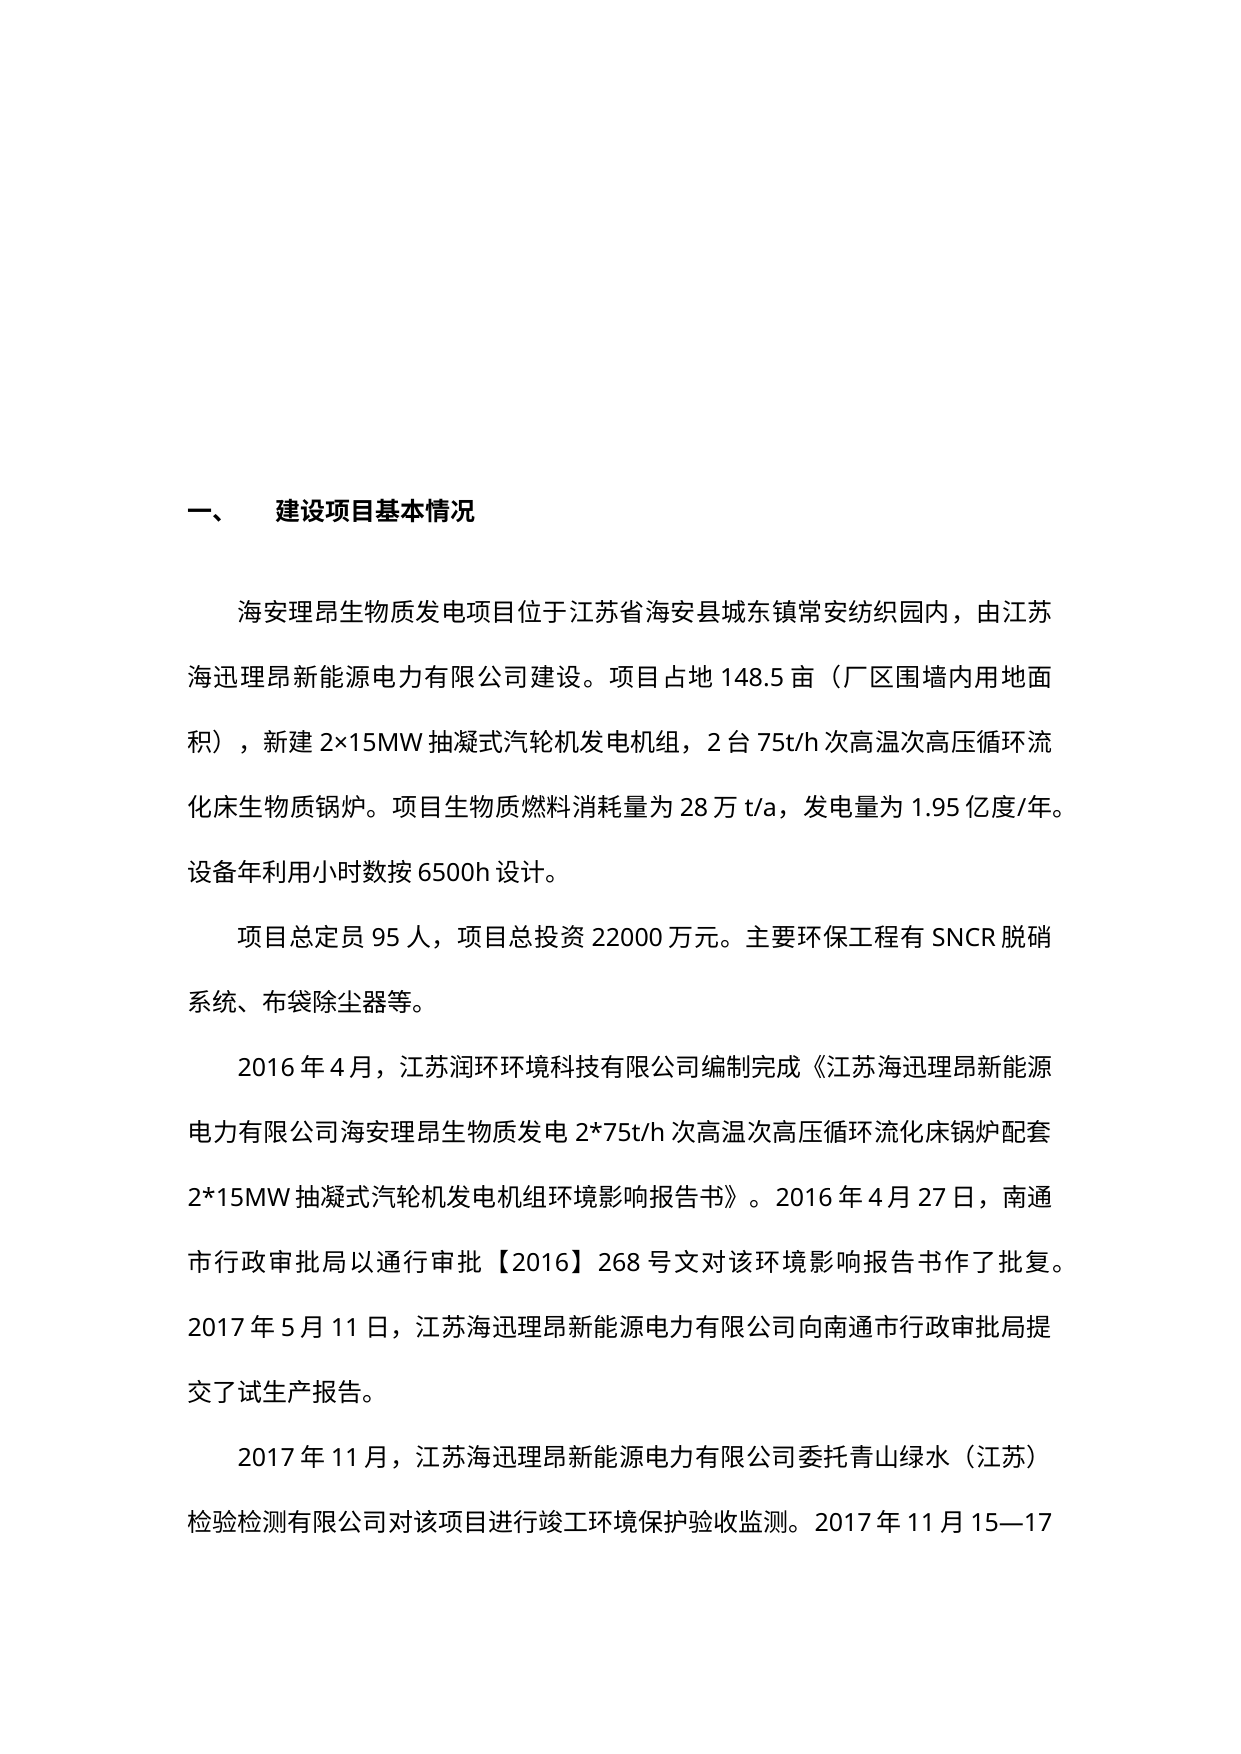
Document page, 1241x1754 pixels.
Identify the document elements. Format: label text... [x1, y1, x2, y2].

text 2016年4月，江苏润环环境科技有限公司编制完成《江苏海迅理昂新能源电力有限公司海安理昂生物质发电2*75t/h次高温次高压循环流化床锅炉配套2*15MW抽凝式汽轮机发电机组环境影响报告书》。2016年4月27日，南通市行政审批局以通行审批【2016】268号文对该环境影响报告书作了批复。2017年5月11日，江苏海迅理昂新能源电力有限公司向南通市行政审批局提交了试生产报告。 [187, 1033, 1053, 1423]
list 建设项目基本情况 [187, 477, 1053, 542]
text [187, 1423, 1053, 1553]
text 项目总定员95人，项目总投资22000万元。主要环保工程有SNCR脱硝系统、布袋除尘器等。 [187, 903, 1053, 1033]
text 海安理昂生物质发电项目位于江苏省海安县城东镇常安纺织园内，由江苏海迅理昂新能源电力有限公司建设。项目占地148.5亩（厂区围墙内用地面积），新建2×15MW抽凝式汽轮机发电机组，2台75t/h次高温次高压循环流化床生物质锅炉。项目生物质燃料消耗量为28万t/a，发电量为1.95亿度/年。设备年利用小时数按6500h设计。 [187, 578, 1053, 903]
